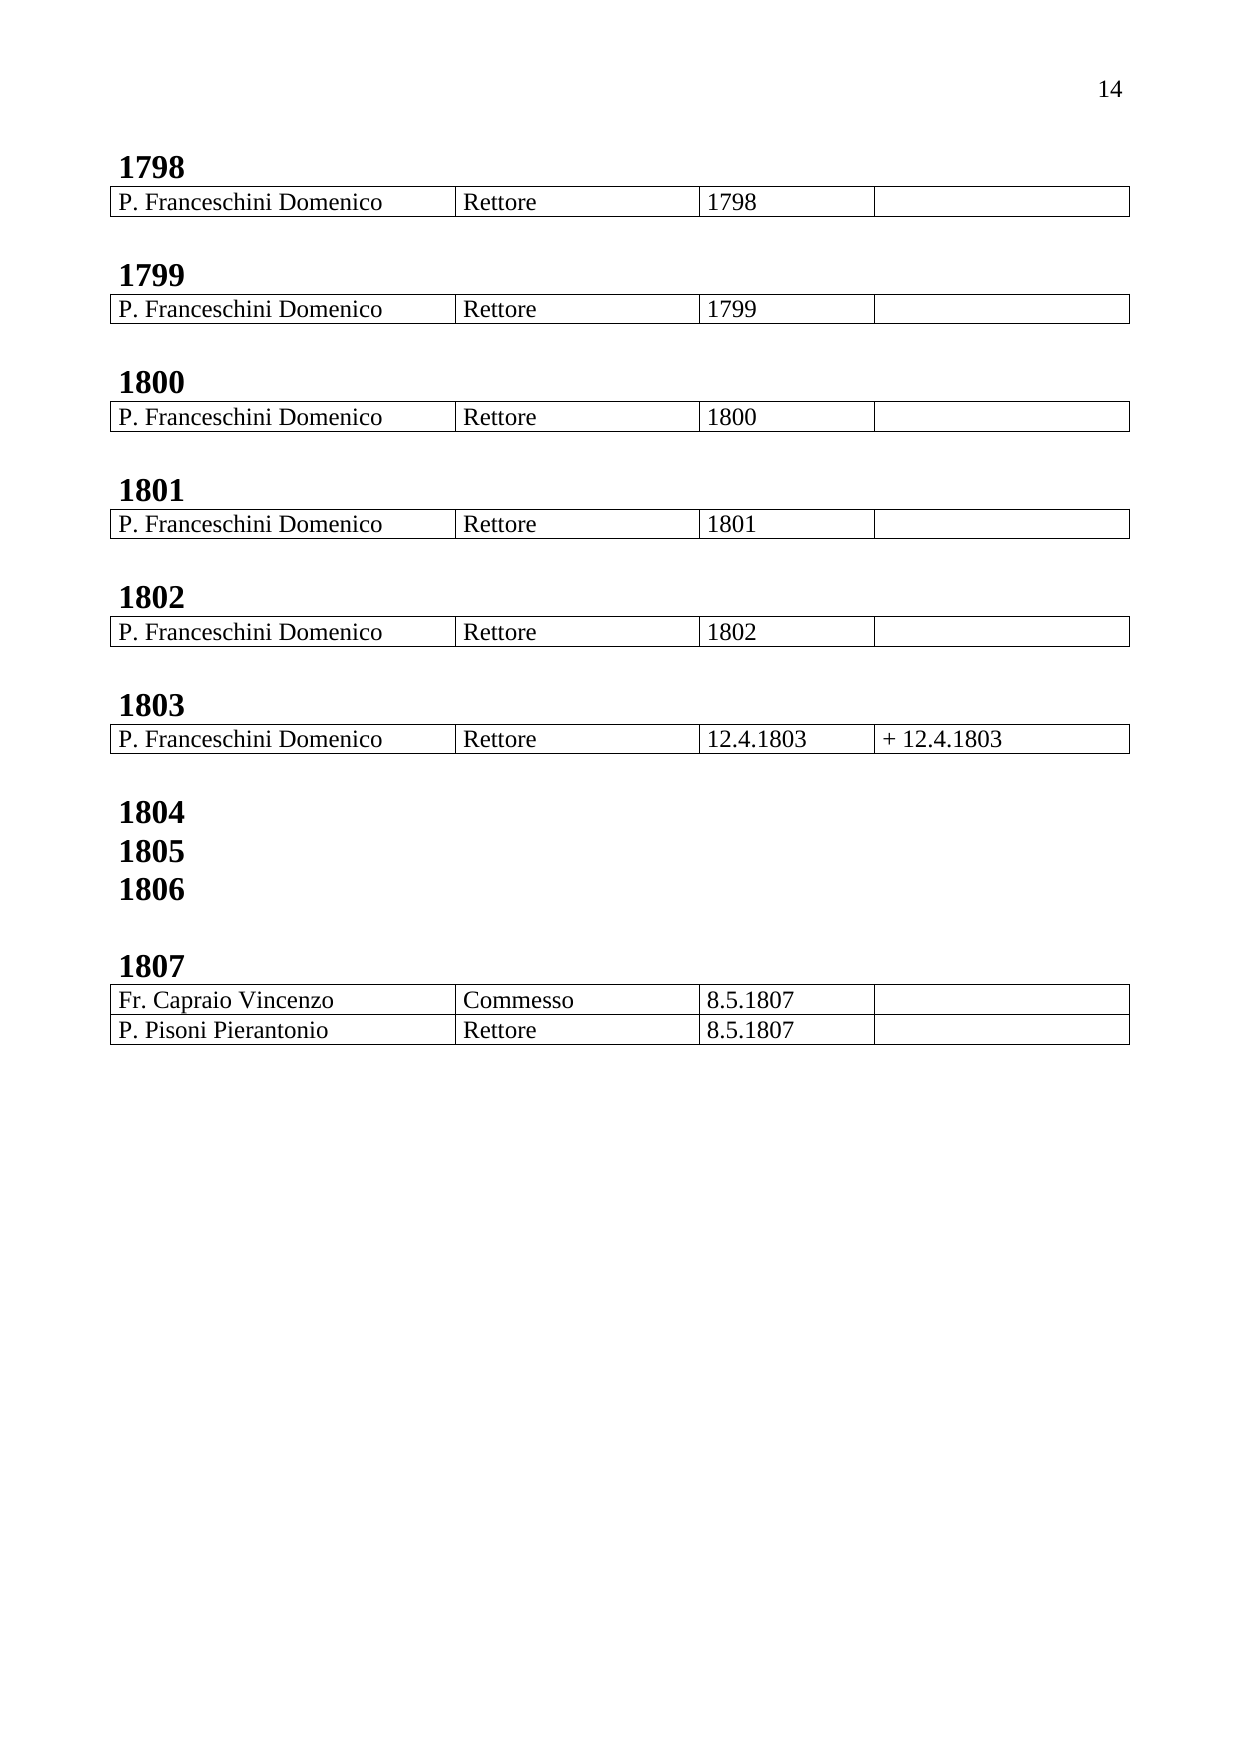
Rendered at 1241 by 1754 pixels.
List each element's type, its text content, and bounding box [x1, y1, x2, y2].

table_header 12.4.1803 [700, 725, 874, 753]
text 1806 [118, 869, 1122, 908]
table_cell 8.5.1807 [700, 1015, 874, 1044]
text 1805 [118, 831, 1122, 869]
table_header P. Franceschini Domenico [111, 725, 455, 753]
table_header [875, 617, 1129, 646]
table_header 1799 [700, 295, 874, 323]
table_header P. Franceschini Domenico [111, 510, 455, 538]
table_header Fr. Capraio Vincenzo [111, 985, 455, 1014]
text 1800 [118, 363, 1122, 401]
table_header Commesso [456, 985, 699, 1014]
table_header 1800 [700, 402, 874, 431]
table_cell [875, 1015, 1129, 1044]
text 1799 [118, 255, 1122, 293]
text 1801 [118, 470, 1122, 508]
table_header 1801 [700, 510, 874, 538]
table_header P. Franceschini Domenico [111, 617, 455, 646]
table_header P. Franceschini Domenico [111, 402, 455, 431]
table_header Rettore [456, 617, 699, 646]
table_header Rettore [456, 725, 699, 753]
text 1804 [118, 793, 1122, 831]
table_header Rettore [456, 187, 699, 216]
table_header [875, 985, 1129, 1014]
table_cell P. Pisoni Pierantonio [111, 1015, 455, 1044]
table_header Rettore [456, 510, 699, 538]
table_header [875, 187, 1129, 216]
table_header [875, 510, 1129, 538]
table_header + 12.4.1803 [875, 725, 1129, 753]
table_header 1802 [700, 617, 874, 646]
table_header P. Franceschini Domenico [111, 295, 455, 323]
text 1803 [118, 685, 1122, 723]
table_header P. Franceschini Domenico [111, 187, 455, 216]
table_header Rettore [456, 402, 699, 431]
table_header 8.5.1807 [700, 985, 874, 1014]
table_header [875, 402, 1129, 431]
table_header 1798 [700, 187, 874, 216]
table_header [875, 295, 1129, 323]
text 1798 [118, 148, 1122, 186]
text 1802 [118, 578, 1122, 616]
text 1807 [118, 946, 1122, 984]
table_header Rettore [456, 295, 699, 323]
table_cell Rettore [456, 1015, 699, 1044]
